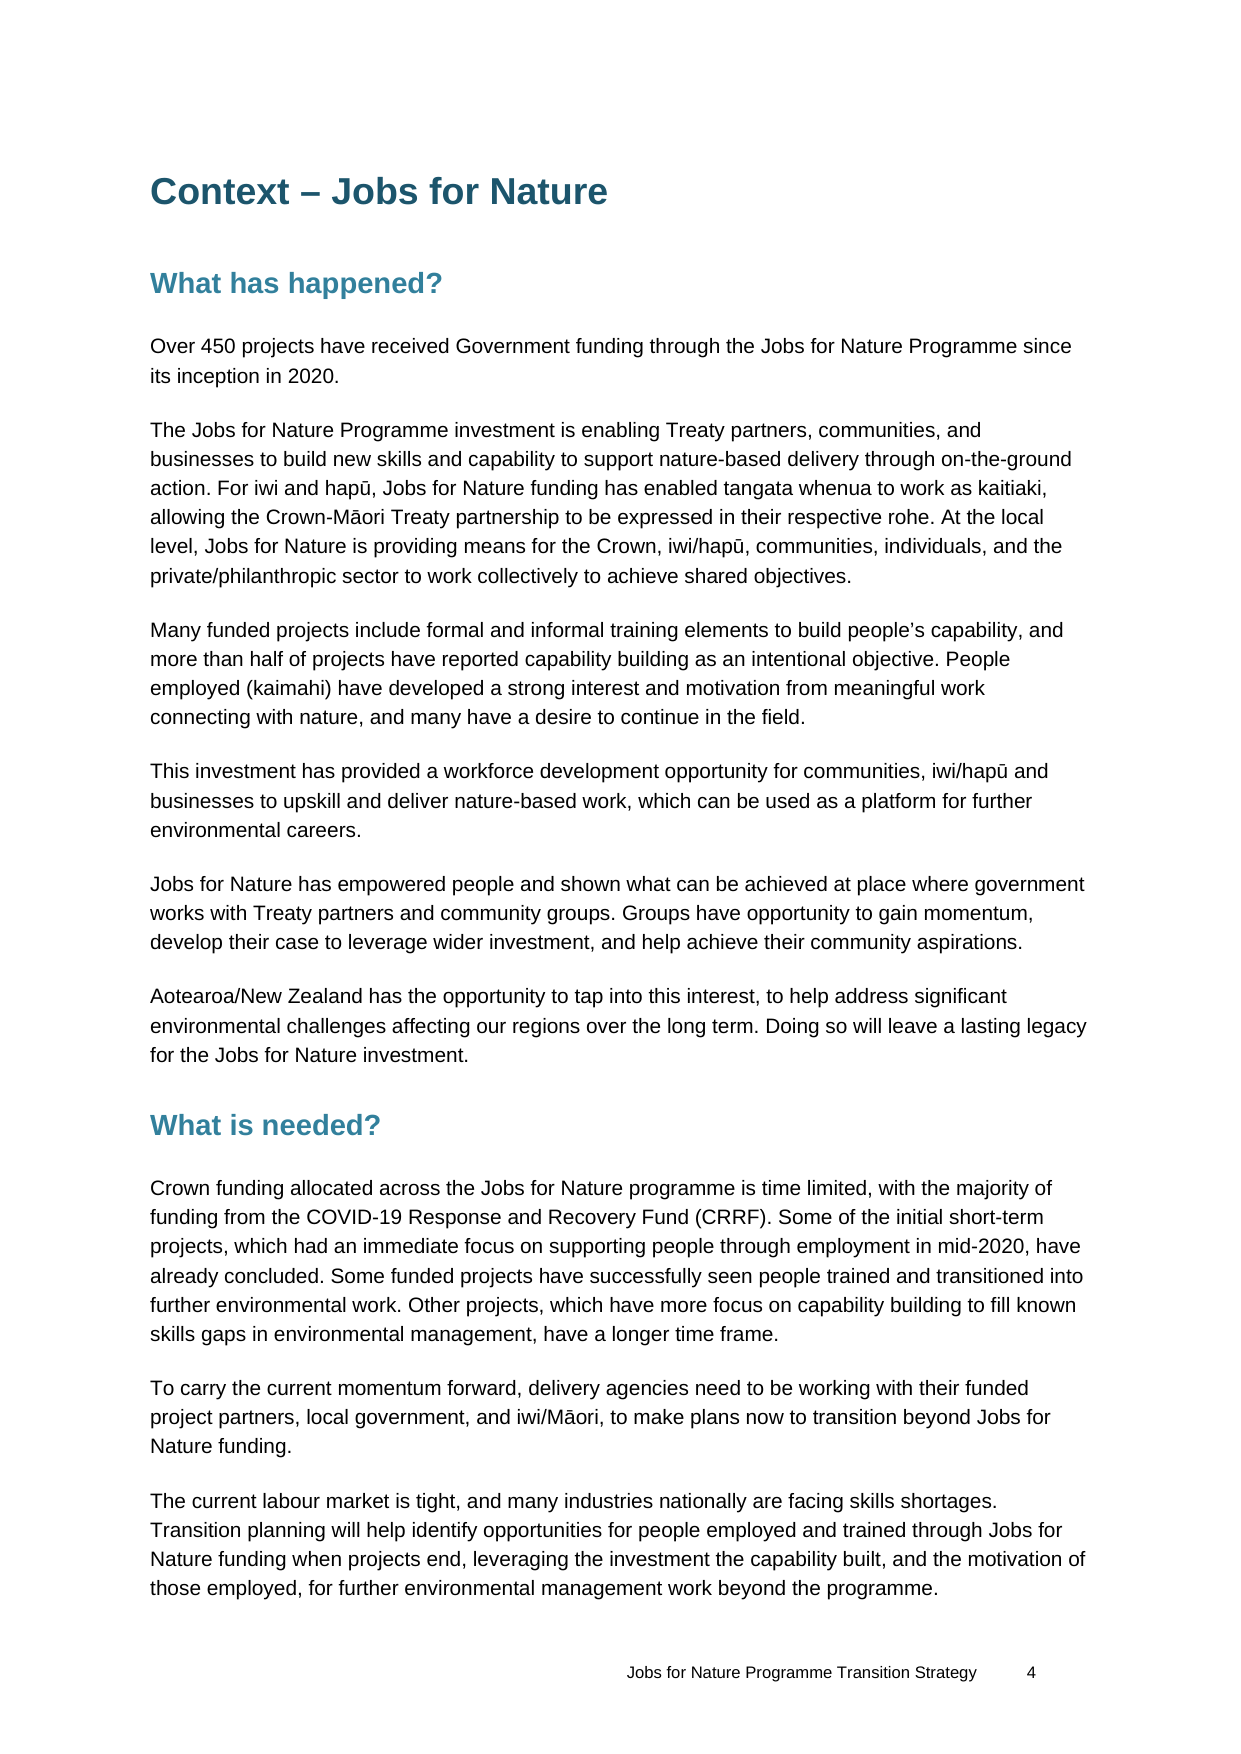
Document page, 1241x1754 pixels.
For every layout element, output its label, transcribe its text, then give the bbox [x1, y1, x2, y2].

text The current labour market is tight, and many industries nationally are facing skills shortages. Transition planning will help identify opportunities for people employed and trained through Jobs for Nature funding when projects end, leveraging the investment the capability built, and the motivation of those employed, for further environmental management work beyond the programme. [150, 1483, 1090, 1600]
text Many funded projects include formal and informal training elements to build people’s capability, and more than half of projects have reported capability building as an intentional objective. People employed (kaimahi) have developed a strong interest and motivation from meaningful work connecting with nature, and many have a desire to continue in the field. [150, 612, 1090, 729]
text This investment has provided a workforce development opportunity for communities, iwi/hapū and businesses to upskill and deliver nature-based work, which can be used as a platform for further environmental careers. [150, 754, 1090, 842]
subtitle What is needed? [150, 1104, 1090, 1142]
subtitle Context – Jobs for Nature [150, 150, 1090, 212]
subtitle What has happened? [150, 262, 1090, 300]
text Over 450 projects have received Government funding through the Jobs for Nature Programme since its inception in 2020. [150, 329, 1090, 387]
text Jobs for Nature has empowered people and shown what can be achieved at place where government works with Treaty partners and community groups. Groups have opportunity to gain momentum, develop their case to leverage wider investment, and help achieve their community aspirations. [150, 867, 1090, 954]
text The Jobs for Nature Programme investment is enabling Treaty partners, communities, and businesses to build new skills and capability to support nature-based delivery through on-the-ground action. For iwi and hapū, Jobs for Nature funding has enabled tangata whenua to work as kaitiaki, allowing the Crown-Māori Treaty partnership to be expressed in their respective rohe. At the local level, Jobs for Nature is providing means for the Crown, iwi/hapū, communities, individuals, and the private/philanthropic sector to work collectively to achieve shared objectives. [150, 412, 1090, 587]
text Crown funding allocated across the Jobs for Nature programme is time limited, with the majority of funding from the COVID-19 Response and Recovery Fund (CRRF). Some of the initial short-term projects, which had an immediate focus on supporting people through employment in mid-2020, have already concluded. Some funded projects have successfully seen people trained and transitioned into further environmental work. Other projects, which have more focus on capability building to fill known skills gaps in environmental management, have a longer time frame. [150, 1171, 1090, 1346]
text To carry the current momentum forward, delivery agencies need to be working with their funded project partners, local government, and iwi/Māori, to make plans now to transition beyond Jobs for Nature funding. [150, 1371, 1090, 1458]
text Aotearoa/New Zealand has the opportunity to tap into this interest, to help address significant environmental challenges affecting our regions over the long term. Doing so will leave a lasting legacy for the Jobs for Nature investment. [150, 979, 1090, 1067]
